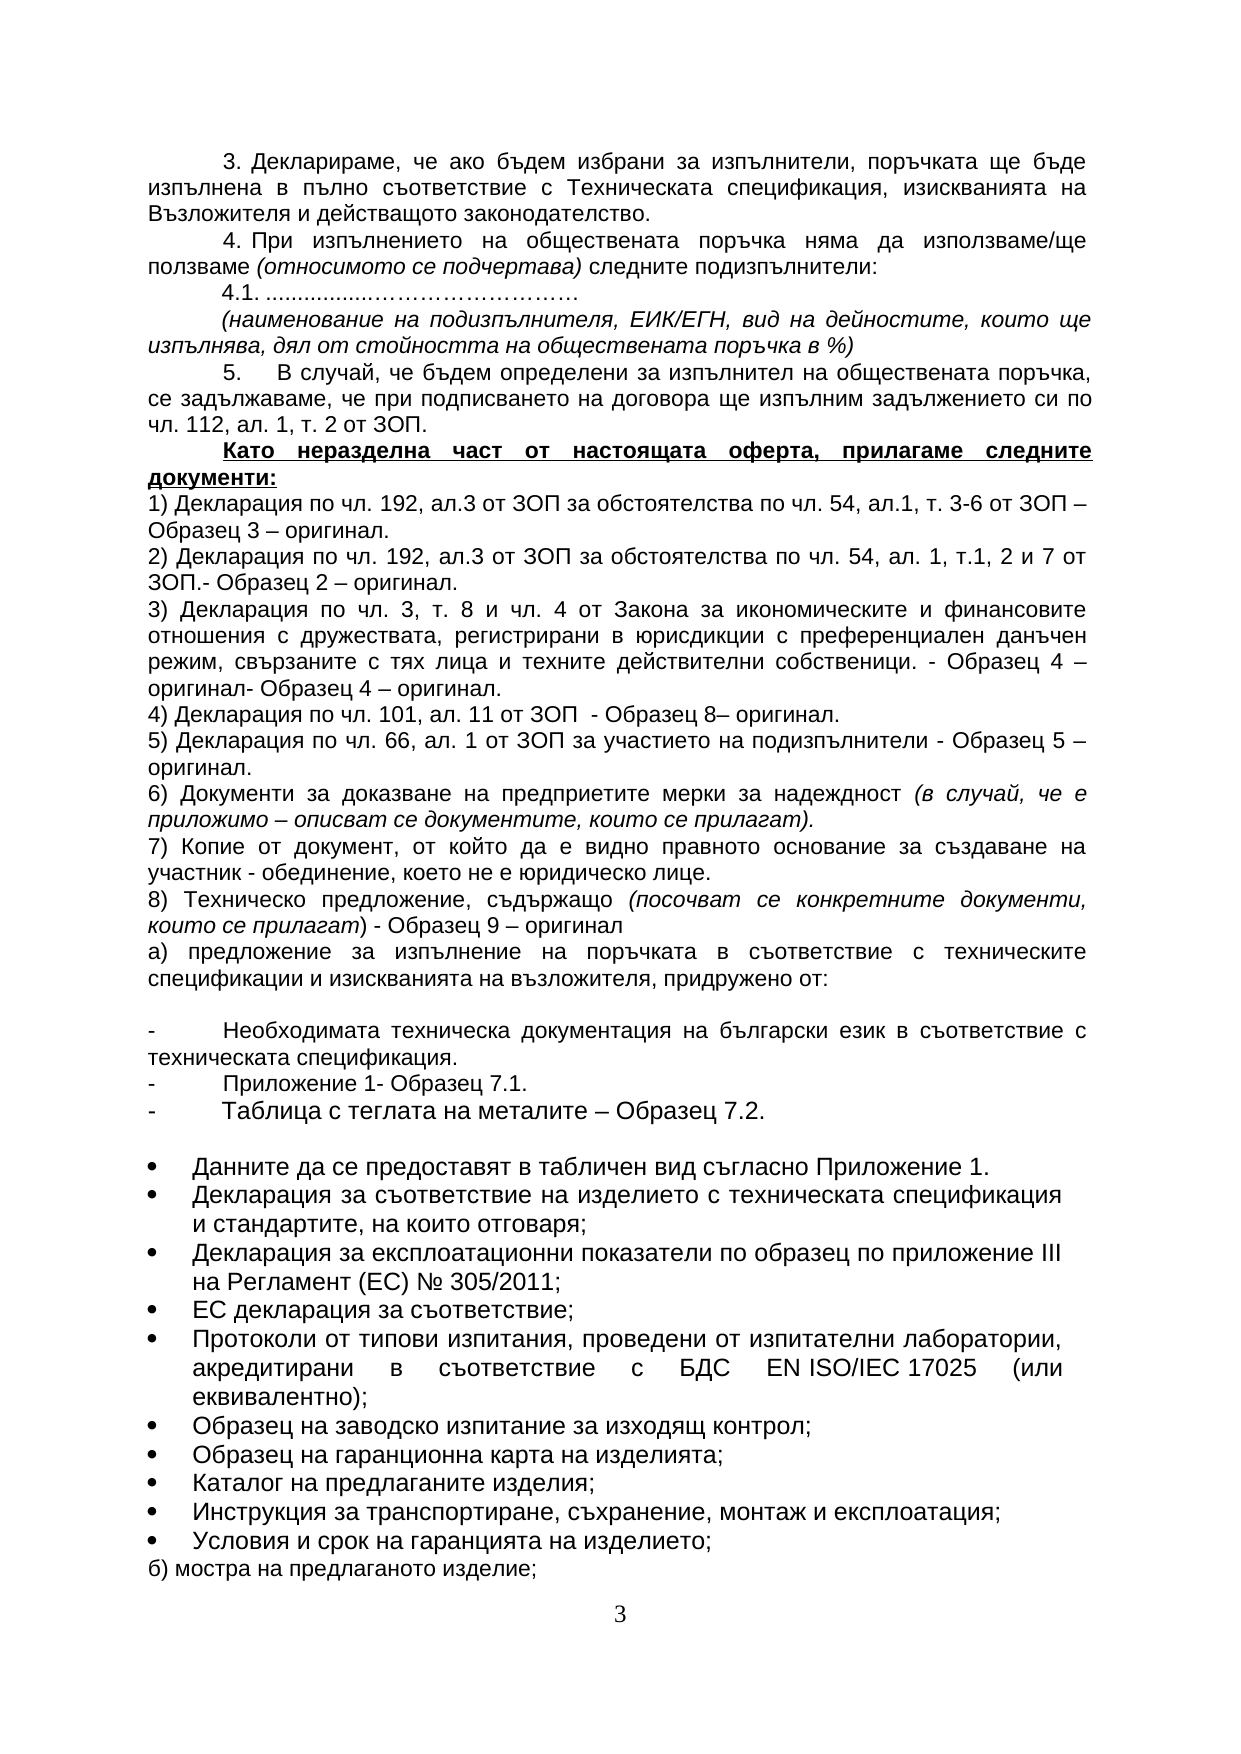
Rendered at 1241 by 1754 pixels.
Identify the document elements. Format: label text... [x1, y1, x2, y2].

text 1) Декларация по чл. 192, ал.3 от ЗОП за обстоятелства по чл. 54, ал.1, т. 3-6 от ЗОП – Образец 3 – оригинал. [148, 490, 1087, 543]
text 4) Декларация по чл. 101, ал. 11 от ЗОП - Образец 8– оригинал. [148, 701, 1087, 727]
text 6) Документи за доказване на предприетите мерки за надеждност (в случай, че е приложимо – описват се документите, които се прилагат). [148, 780, 1087, 833]
text Като неразделна част от настоящата оферта, прилагаме следните документи: [148, 437, 1093, 490]
text (наименование на подизпълнителя, ЕИК/ЕГН, вид на дейностите, които ще изпълнява, дял от стойността на обществената поръчка в %) [148, 306, 1093, 358]
list Каталог на предлаганите изделия; [148, 1468, 1063, 1497]
list Условия и срок на гаранцията на изделието; [148, 1526, 1063, 1555]
list Декларация за съответствие на изделието с техническата спецификация и стандартите, на които отговаря; [148, 1180, 1063, 1238]
list Данните да се предоставят в табличен вид съгласно Приложение 1. [148, 1151, 1063, 1180]
text б) мостра на предлаганото изделие; [148, 1555, 1087, 1581]
text а) предложение за изпълнение на поръчката в съответствие с техническите спецификации и изискванията на възложителя, придружено от: [148, 938, 1087, 991]
text - Необходимата техническа документация на български език в съответствие с техническата спецификация. [148, 1017, 1087, 1070]
text 5) Декларация по чл. 66, ал. 1 от ЗОП за участието на подизпълнители - Образец 5 – оригинал. [148, 727, 1087, 780]
list ЕС декларация за съответствие; [148, 1296, 1063, 1324]
list Таблица с теглата на металите – Образец 7.2. [148, 1096, 1063, 1125]
text 7) Копие от документ, от който да е видно правното основание за създаване на участник - обединение, което не е юридическо лице. [148, 833, 1087, 886]
list .................……………………… [221, 279, 1093, 306]
list Образец на гаранционна карта на изделията; [148, 1439, 1063, 1468]
list Инструкция за транспортиране, съхранение, монтаж и експлоатация; [148, 1497, 1063, 1526]
text 8) Техническо предложение, съдържащо (посочват се конкретните документи, които се прилагат) - Образец 9 – оригинал [148, 886, 1087, 938]
list При изпълнението на обществената поръчка няма да използваме/ще ползваме (относимото се подчертава) следните подизпълнители: [148, 227, 1087, 279]
list Образец на заводско изпитание за изходящ контрол; [148, 1411, 1063, 1439]
list Декларация за експлоатационни показатели по образец по приложение ІІІ на Регламент (ЕС) № 305/2011; [148, 1238, 1063, 1296]
text - Приложение 1- Образец 7.1. [148, 1070, 1087, 1096]
text 2) Декларация по чл. 192, ал.3 от ЗОП за обстоятелства по чл. 54, ал. 1, т.1, 2 и 7 от ЗОП.- Образец 2 – оригинал. [148, 543, 1087, 596]
list Протоколи от типови изпитания, проведени от изпитателни лаборатории, акредитирани в съответствие с БДС EN ISO/IEC 17025 (или еквивалентно); [148, 1324, 1063, 1411]
text 3) Декларация по чл. 3, т. 8 и чл. 4 от Закона за икономическите и финансовите отношения с дружествата, регистрирани в юрисдикции с преференциален данъчен режим, свързаните с тях лица и техните действителни собственици. - Образец 4 – оригинал- Образец 4 – оригинал. [148, 596, 1087, 701]
list Декларираме, че ако бъдем избрани за изпълнители, поръчката ще бъде изпълнена в пълно съответствие с Техническата спецификация, изискванията на Възложителя и действащото законодателство. [148, 148, 1087, 227]
list В случай, че бъдем определени за изпълнител на обществената поръчка, се задължаваме, че при подписването на договора ще изпълним задължението си по чл. 112, ал. 1, т. 2 от ЗОП. [148, 358, 1093, 437]
